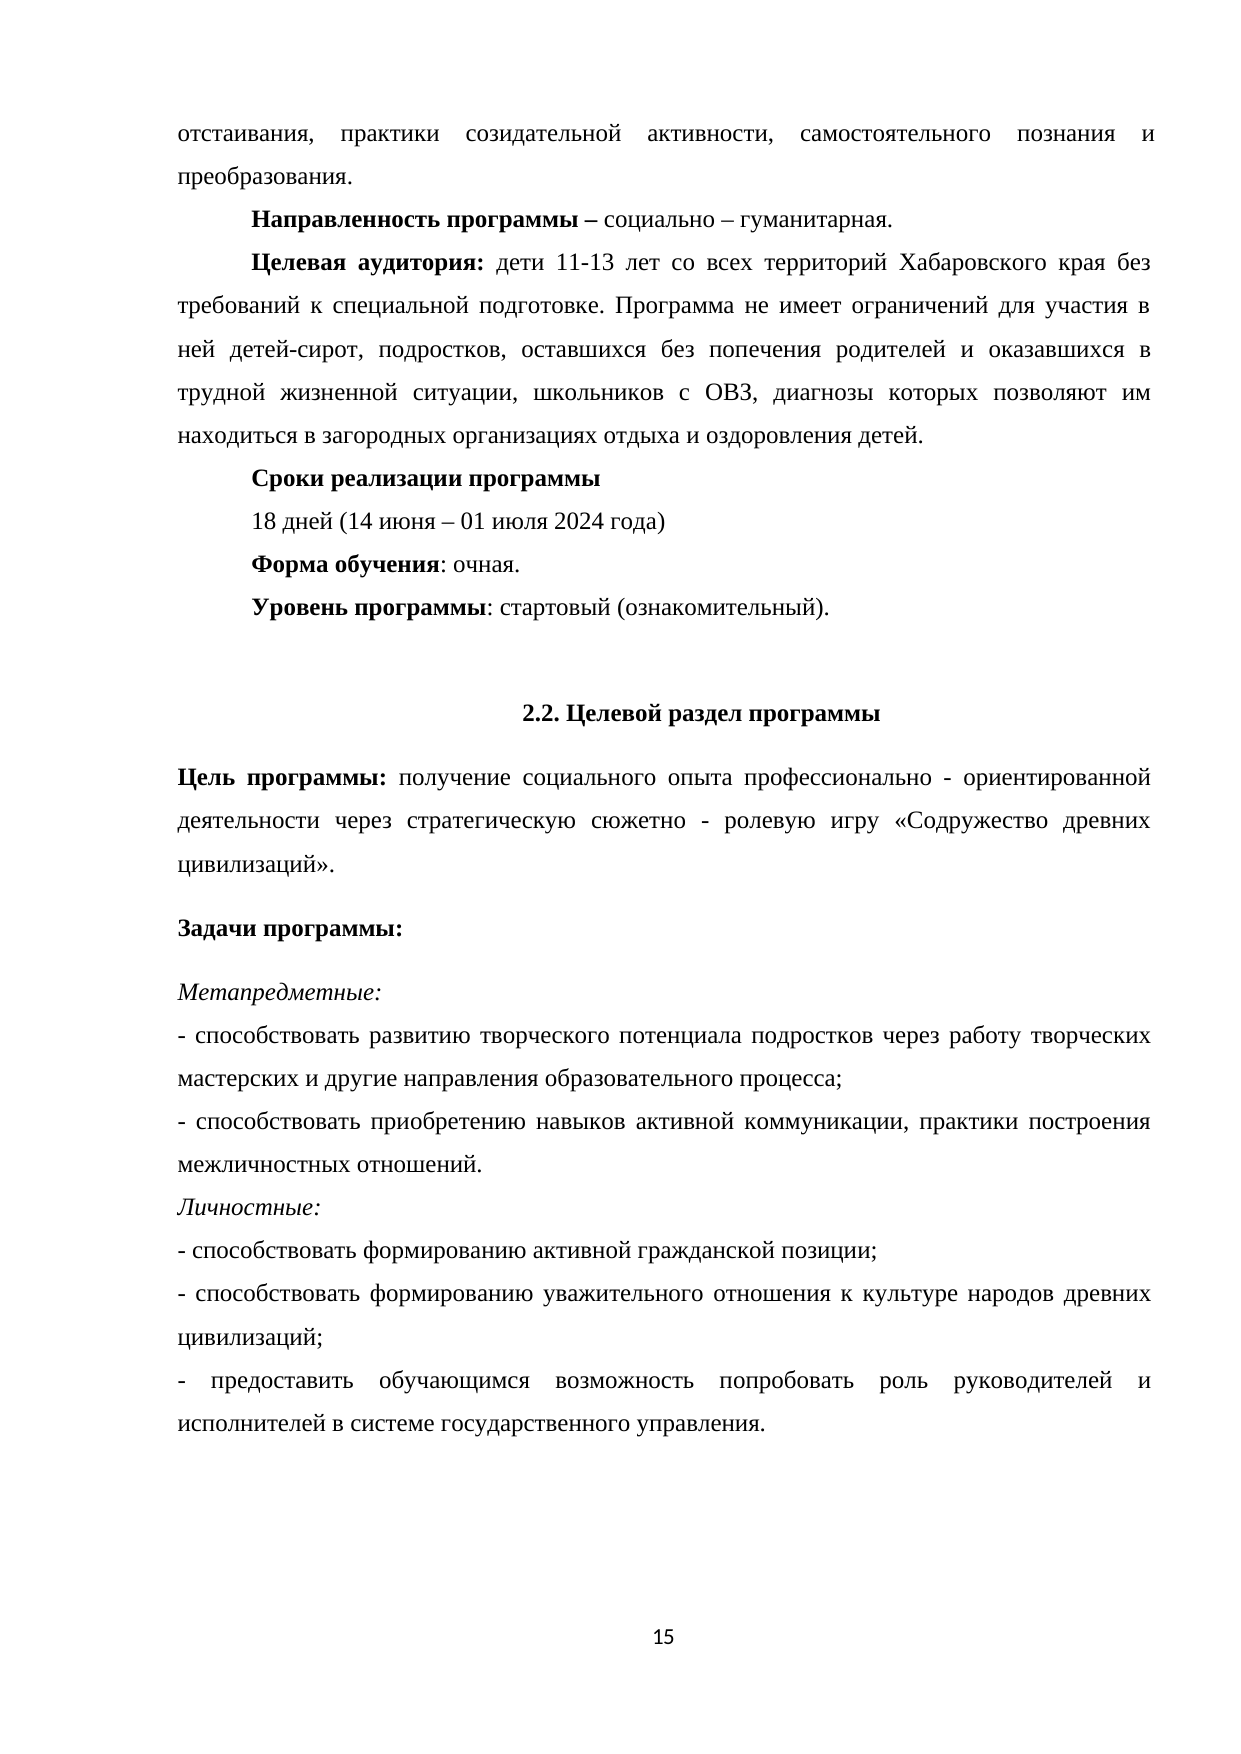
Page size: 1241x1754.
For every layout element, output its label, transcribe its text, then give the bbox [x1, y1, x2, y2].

text - способствовать формированию активной гражданской позиции; [177, 1235, 1152, 1264]
text 18 дней (14 июня – 01 июля 2024 года) [177, 506, 1152, 535]
text Метапредметные: [177, 977, 1152, 1005]
text Задачи программы: [177, 913, 1152, 941]
text - способствовать формированию уважительного отношения к культуре народов древних цивилизаций; [177, 1278, 1152, 1350]
text 2.2. Целевой раздел программы [177, 698, 1152, 727]
text Целевая аудитория: дети 11-13 лет со всех территорий Хабаровского края без требований к специальной подготовке. Программа не имеет ограничений для участия в ней детей-сирот, подростков, оставшихся без попечения родителей и оказавшихся в трудной жизненной ситуации, школьников с ОВЗ, диагнозы которых позволяют им находиться в загородных организациях отдыха и оздоровления детей. [177, 247, 1152, 449]
text Направленность программы – социально – гуманитарная. [177, 204, 1152, 233]
text Сроки реализации программы [177, 463, 1152, 492]
text Уровень программы: стартовый (ознакомительный). [177, 592, 1152, 621]
text - способствовать развитию творческого потенциала подростков через работу творческих мастерских и другие направления образовательного процесса; [177, 1020, 1152, 1092]
text - предоставить обучающимся возможность попробовать роль руководителей и исполнителей в системе государственного управления. [177, 1365, 1152, 1437]
text Цель программы: получение социального опыта профессионально - ориентированной деятельности через стратегическую сюжетно - ролевую игру «Содружество древних цивилизаций». [177, 762, 1152, 877]
text Форма обучения: очная. [177, 549, 1152, 578]
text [177, 118, 1156, 190]
text Личностные: [177, 1192, 1152, 1221]
text - способствовать приобретению навыков активной коммуникации, практики построения межличностных отношений. [177, 1106, 1152, 1178]
